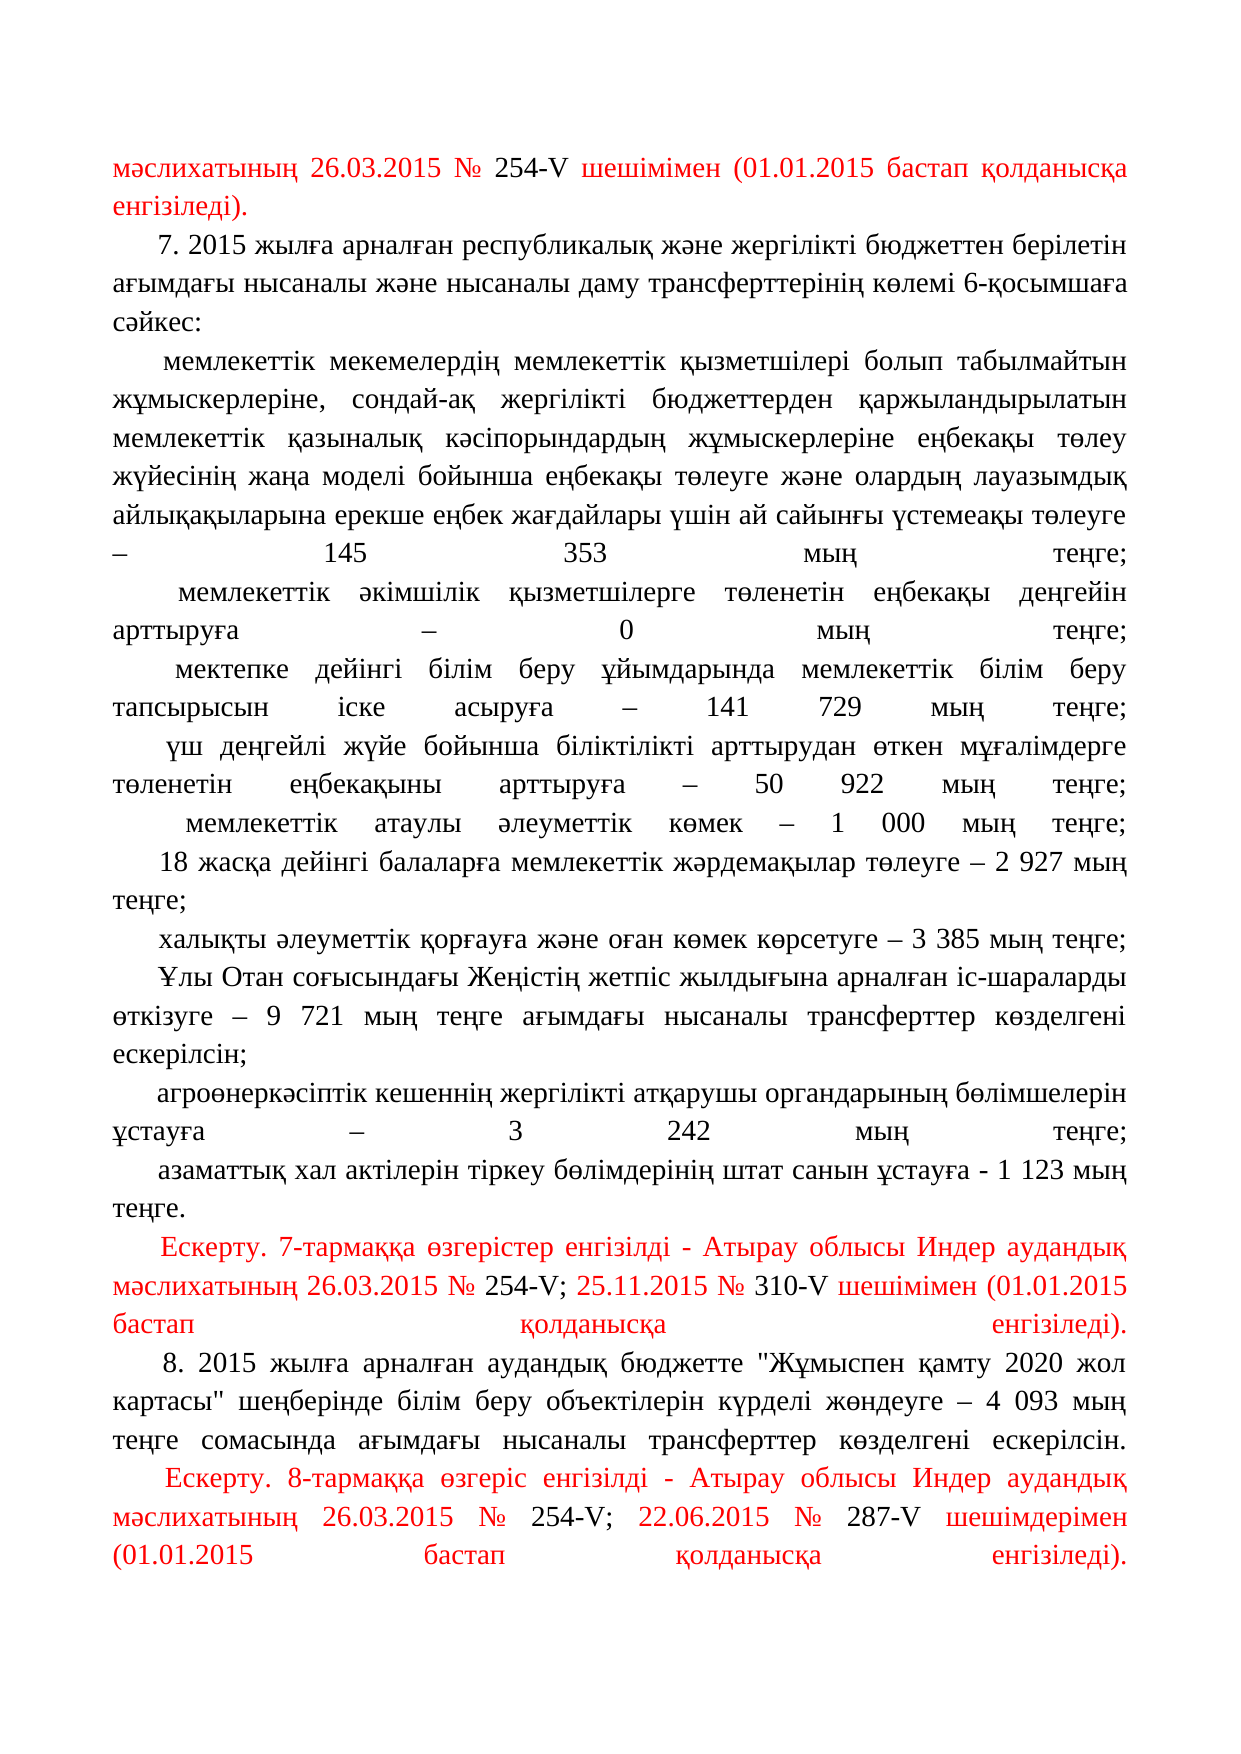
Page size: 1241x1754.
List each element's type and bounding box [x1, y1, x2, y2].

text [112, 150, 1128, 1571]
